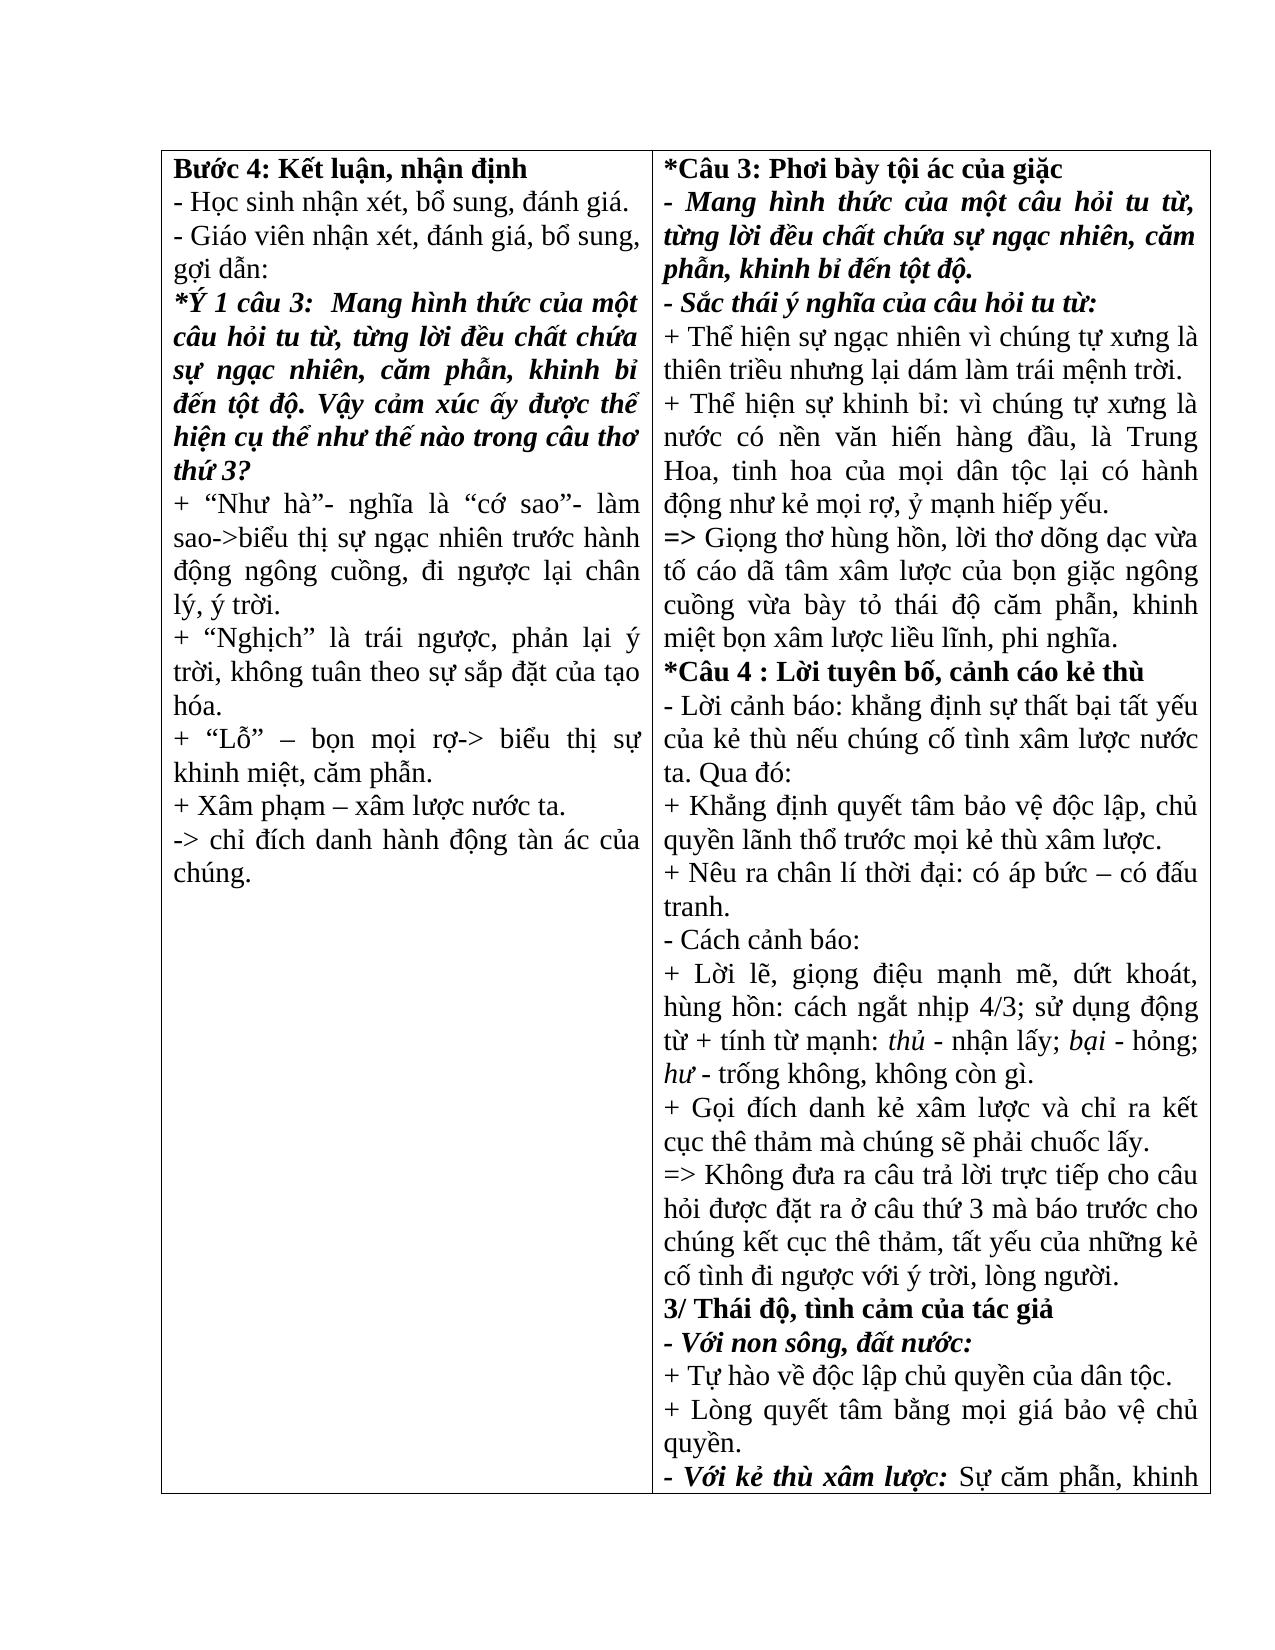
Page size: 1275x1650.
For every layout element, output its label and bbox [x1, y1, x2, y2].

table_cell [653, 151, 1210, 1493]
table_cell [162, 151, 652, 1493]
